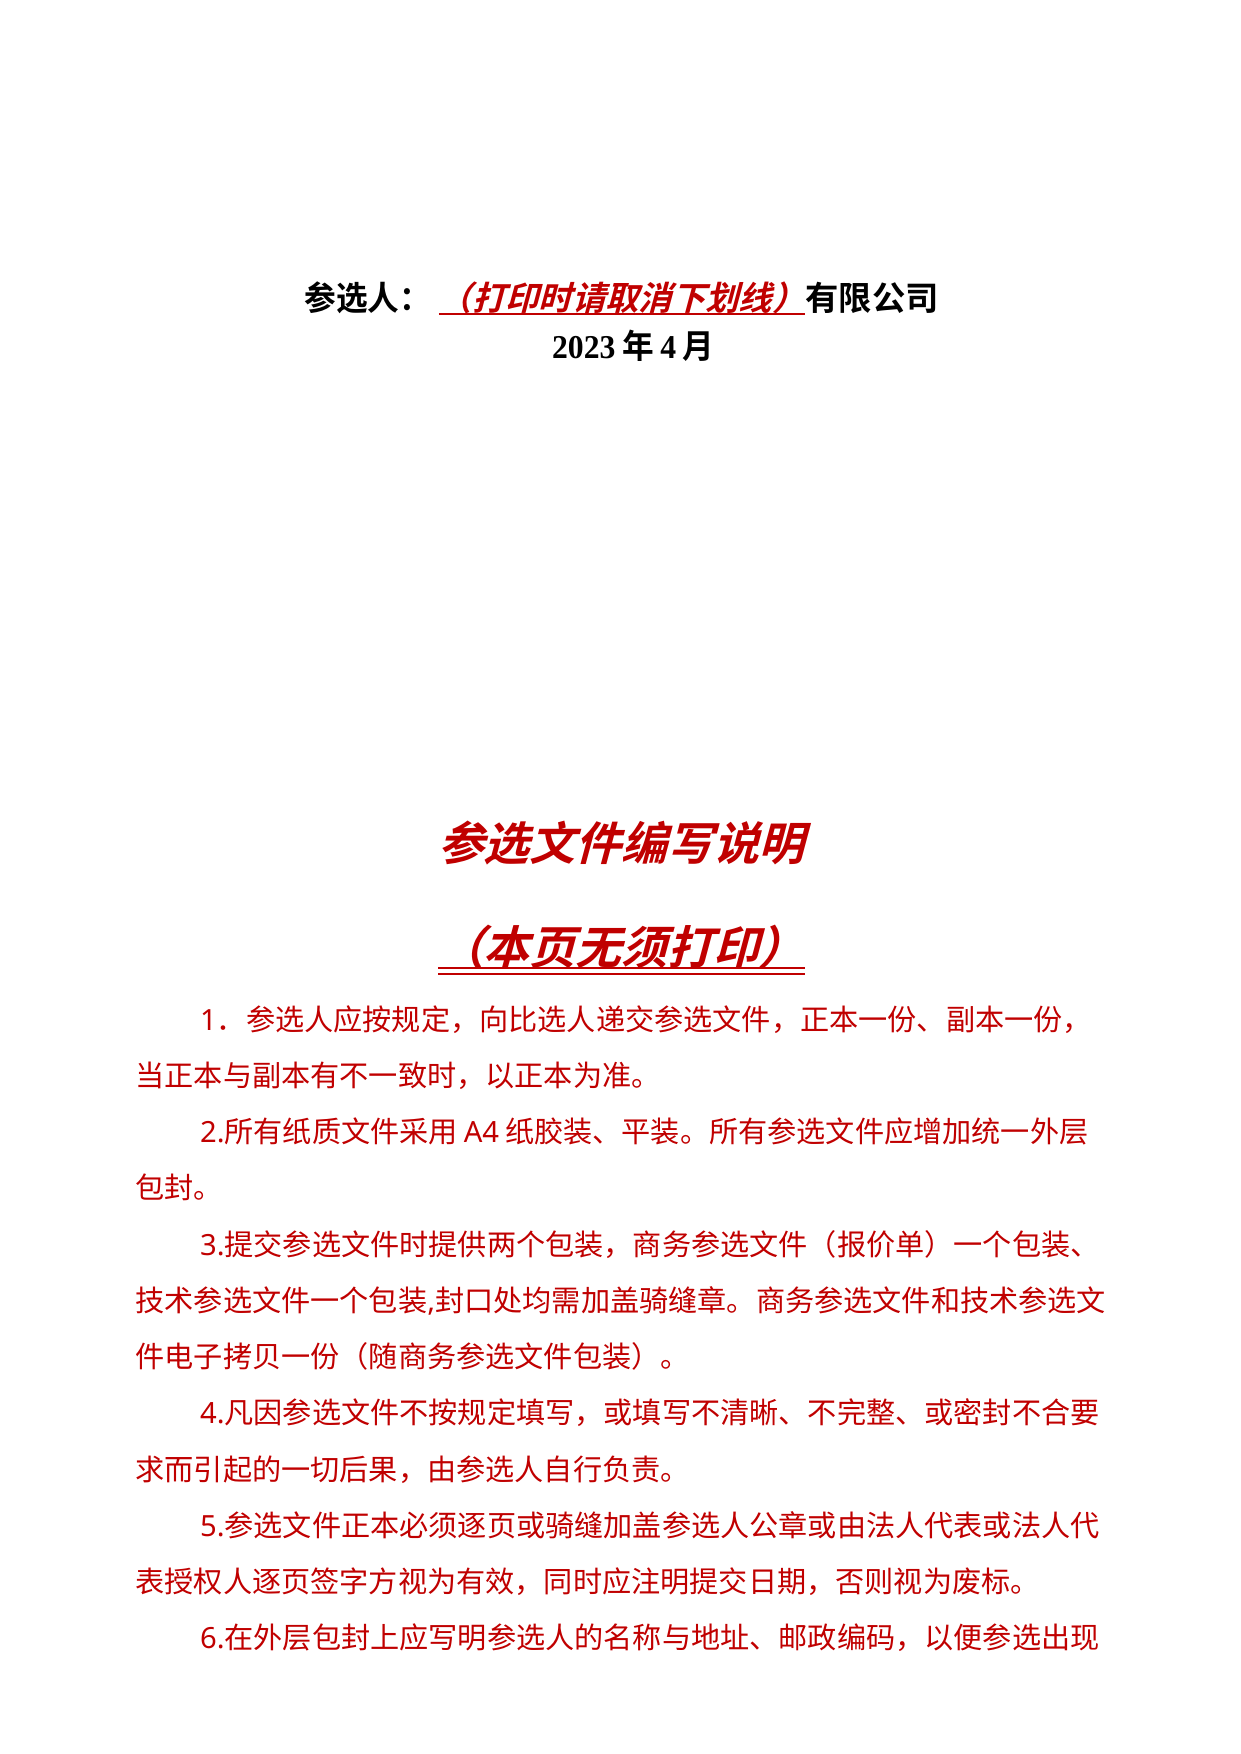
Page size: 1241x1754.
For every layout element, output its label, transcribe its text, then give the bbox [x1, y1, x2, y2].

text 参选人： （打印时请取消下划线）有限公司 [135, 271, 1107, 319]
text 5.参选文件正本必须逐页或骑缝加盖参选人公章或由法人代表或法人代表授权人逐页签字方视为有效，同时应注明提交日期，否则视为废标。 [135, 1491, 1107, 1604]
text 2023年4月 [135, 319, 1107, 368]
text 2.所有纸质文件采用A4纸胶装、平装。所有参选文件应增加统一外层包封。 [135, 1097, 1107, 1210]
text 4.凡因参选文件不按规定填写，或填写不清晰、不完整、或密封不合要求而引起的一切后果，由参选人自行负责。 [135, 1379, 1107, 1491]
text 1．参选人应按规定，向比选人递交参选文件，正本一份、副本一份，当正本与副本有不一致时，以正本为准。 [135, 985, 1107, 1097]
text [135, 1604, 1107, 1660]
text 参选文件编写说明 [135, 777, 1107, 881]
text （本页无须打印） [135, 881, 1107, 985]
text 3.提交参选文件时提供两个包装，商务参选文件（报价单）一个包装、技术参选文件一个包装,封口处均需加盖骑缝章。商务参选文件和技术参选文件电子拷贝一份（随商务参选文件包装）。 [135, 1210, 1107, 1379]
